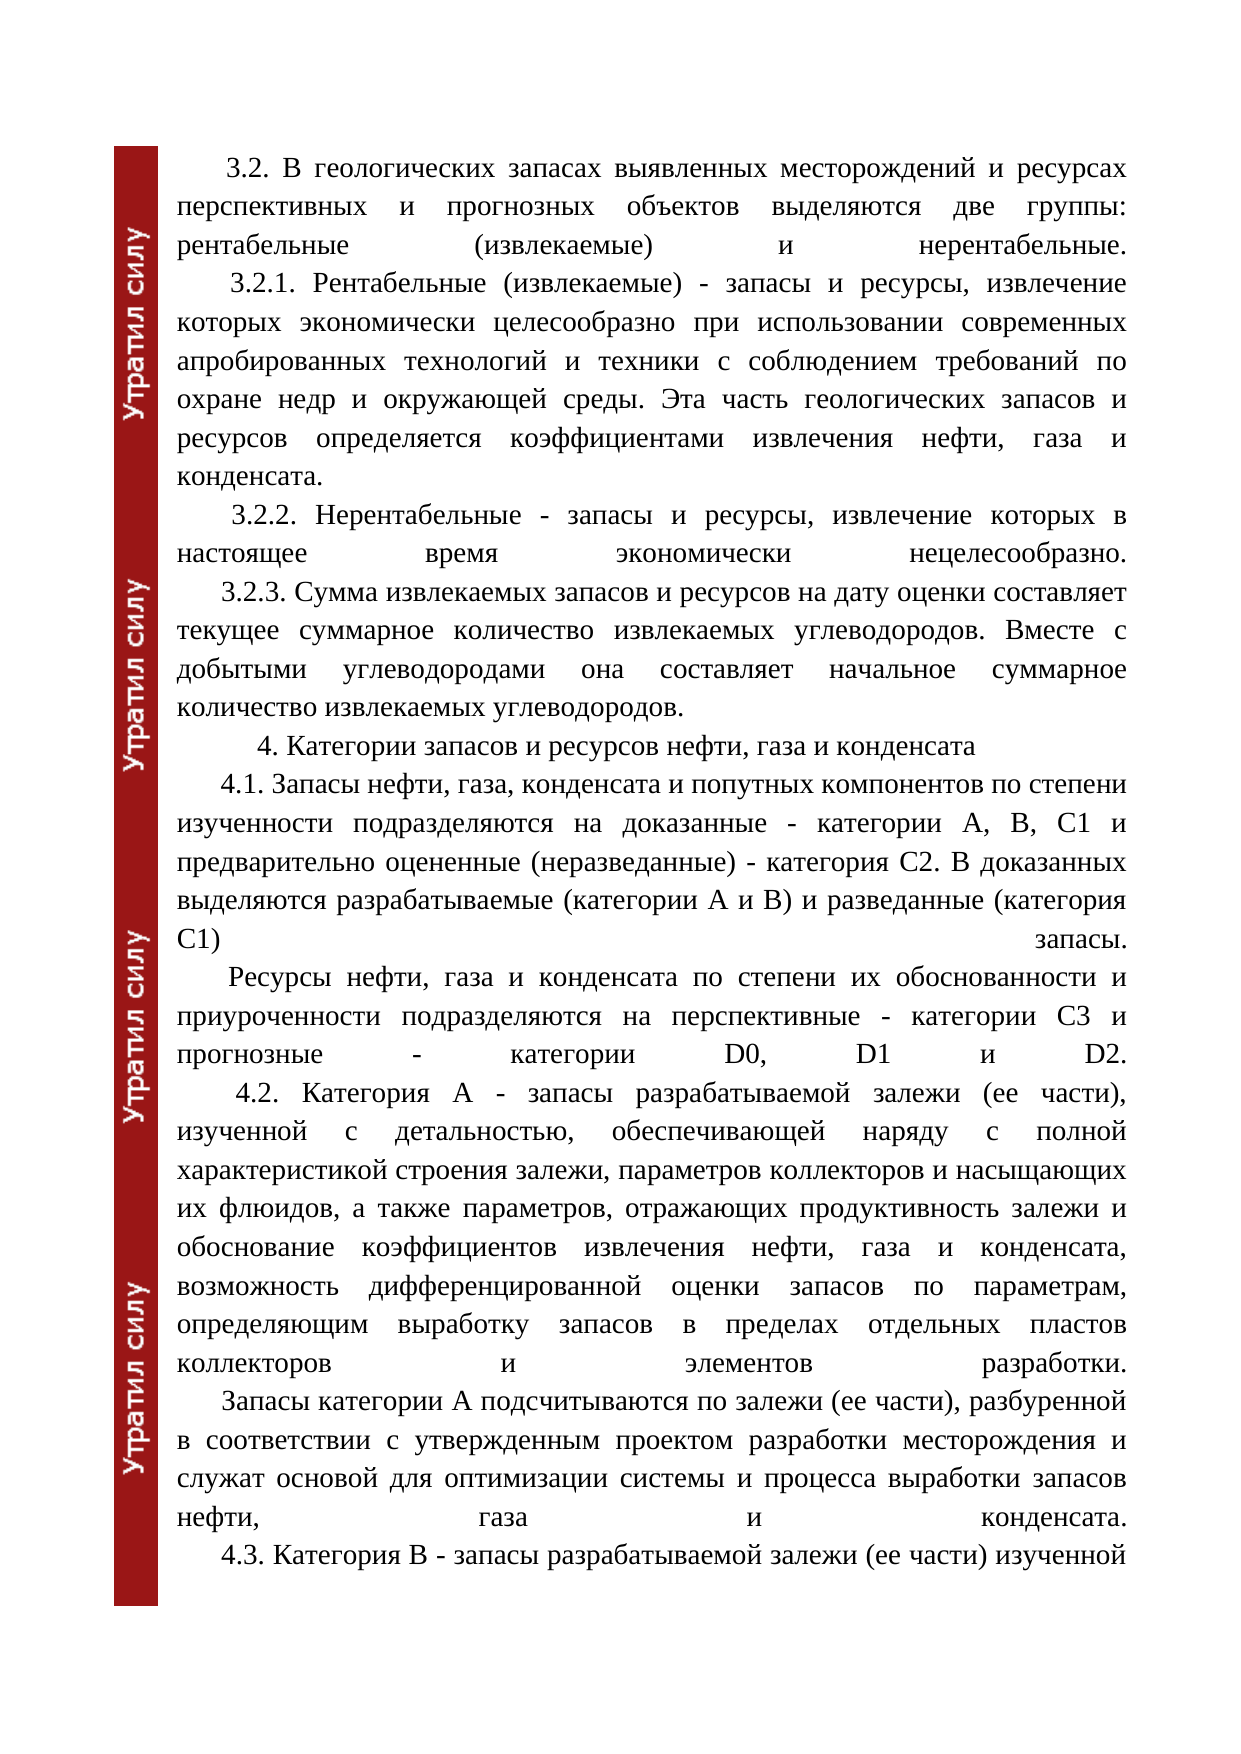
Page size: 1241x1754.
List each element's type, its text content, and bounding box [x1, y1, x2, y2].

text 4. Категории запасов и ресурсов нефти, газа и конденсата [112, 728, 1128, 762]
picture [114, 1571, 158, 1606]
picture [114, 146, 158, 150]
picture [114, 723, 158, 728]
picture [114, 762, 158, 767]
